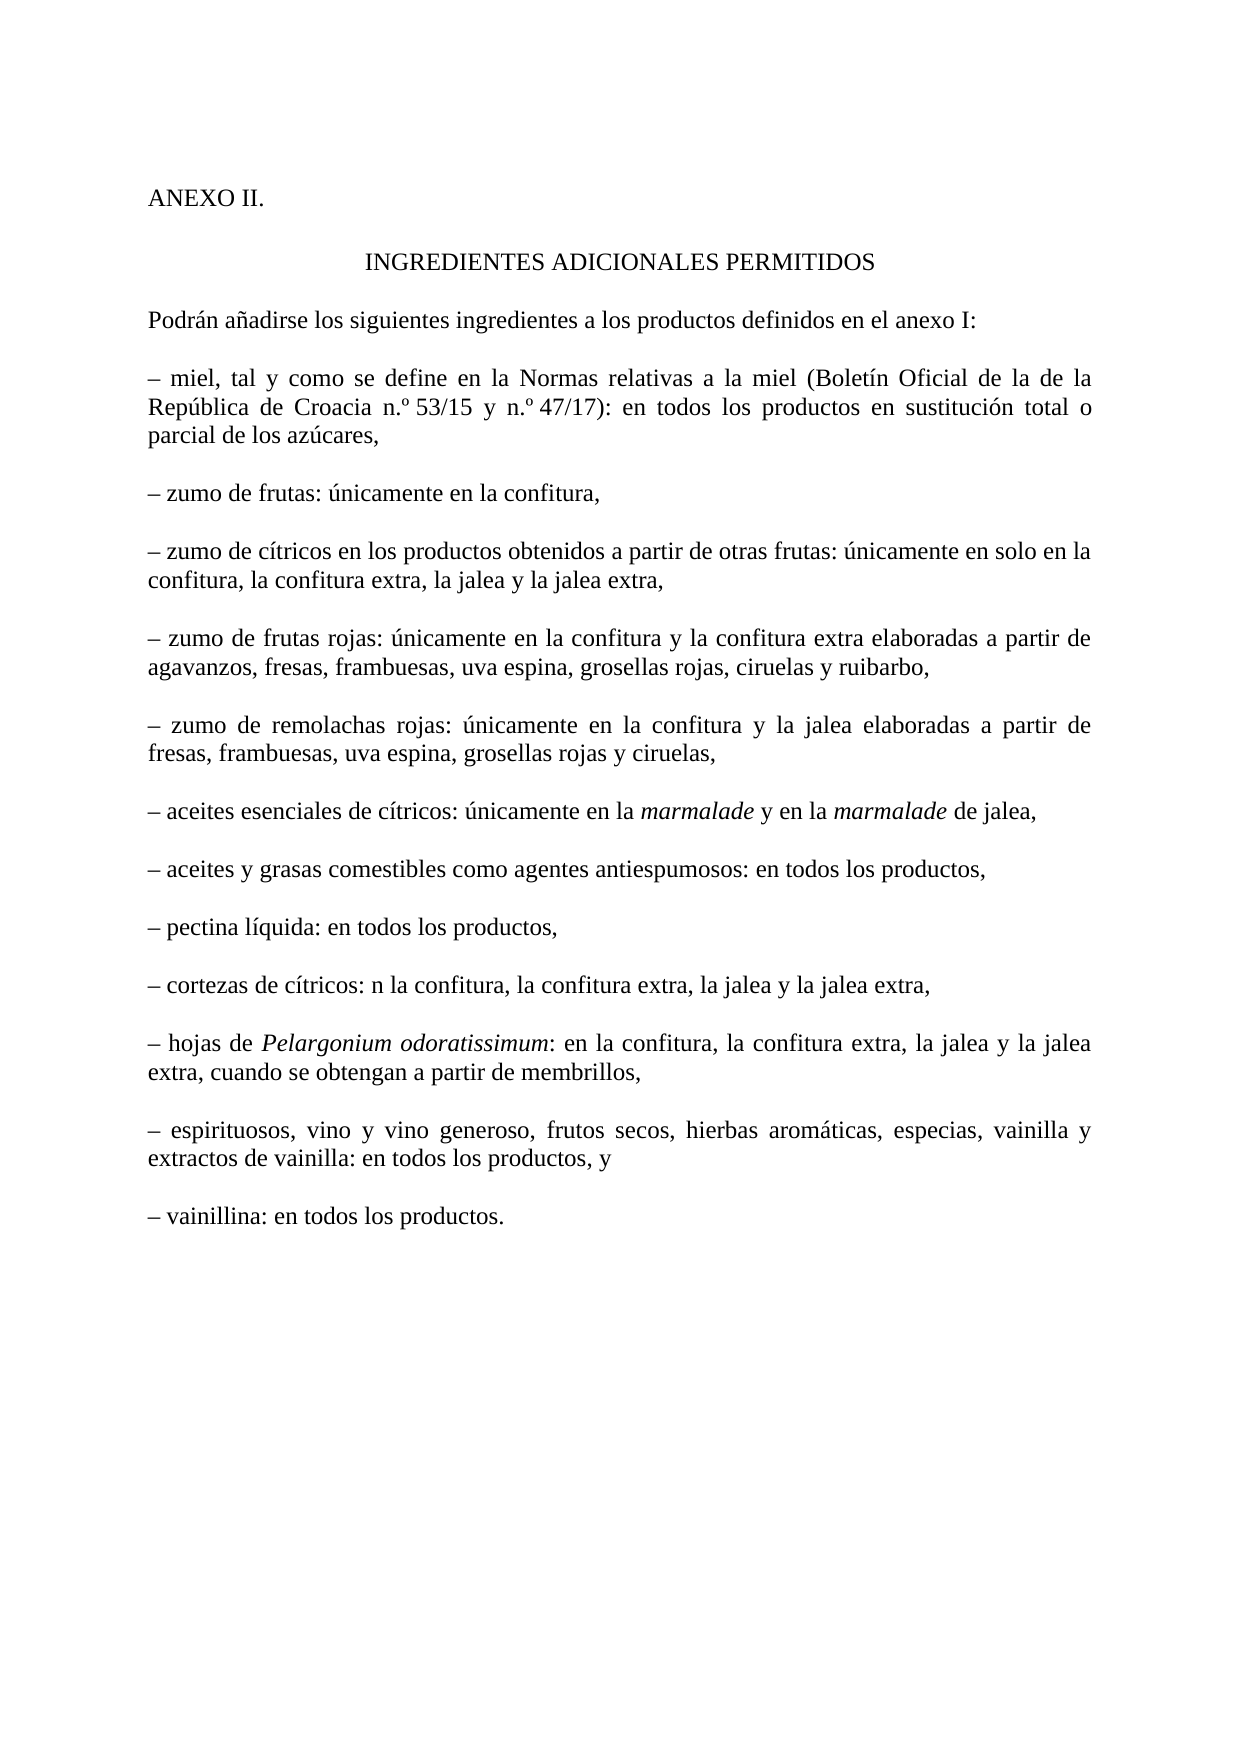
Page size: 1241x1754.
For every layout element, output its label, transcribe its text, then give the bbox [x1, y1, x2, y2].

text INGREDIENTES ADICIONALES PERMITIDOS [148, 241, 1093, 276]
text – zumo de remolachas rojas: únicamente en la confitura y la jalea elaboradas a partir de fresas, frambuesas, uva espina, grosellas rojas y ciruelas, [148, 710, 1093, 767]
text – zumo de frutas rojas: únicamente en la confitura y la confitura extra elaboradas a partir de agavanzos, fresas, frambuesas, uva espina, grosellas rojas, ciruelas y ruibarbo, [148, 623, 1093, 681]
text – vainillina: en todos los productos. [148, 1201, 1093, 1230]
text – pectina líquida: en todos los productos, [148, 912, 1093, 941]
text – zumo de frutas: únicamente en la confitura, [148, 478, 1093, 507]
text – hojas de Pelargonium odoratissimum: en la confitura, la confitura extra, la jalea y la jalea extra, cuando se obtengan a partir de membrillos, [148, 1028, 1093, 1086]
text ANEXO II. [148, 177, 1093, 212]
text – zumo de cítricos en los productos obtenidos a partir de otras frutas: únicamente en solo en la confitura, la confitura extra, la jalea y la jalea extra, [148, 536, 1093, 594]
text Podrán añadirse los siguientes ingredientes a los productos definidos en el anexo I: [148, 305, 1093, 334]
text – espirituosos, vino y vino generoso, frutos secos, hierbas aromáticas, especias, vainilla y extractos de vainilla: en todos los productos, y [148, 1115, 1093, 1172]
text – aceites esenciales de cítricos: únicamente en la marmalade y en la marmalade de jalea, [148, 796, 1093, 825]
text – aceites y grasas comestibles como agentes antiespumosos: en todos los productos, [148, 854, 1093, 883]
text – cortezas de cítricos: n la confitura, la confitura extra, la jalea y la jalea extra, [148, 970, 1093, 999]
text – miel, tal y como se define en la Normas relativas a la miel (Boletín Oficial de la de la República de Croacia n.º 53/15 y n.º 47/17): en todos los productos en sustitución total o parcial de los azúcares, [148, 363, 1093, 449]
